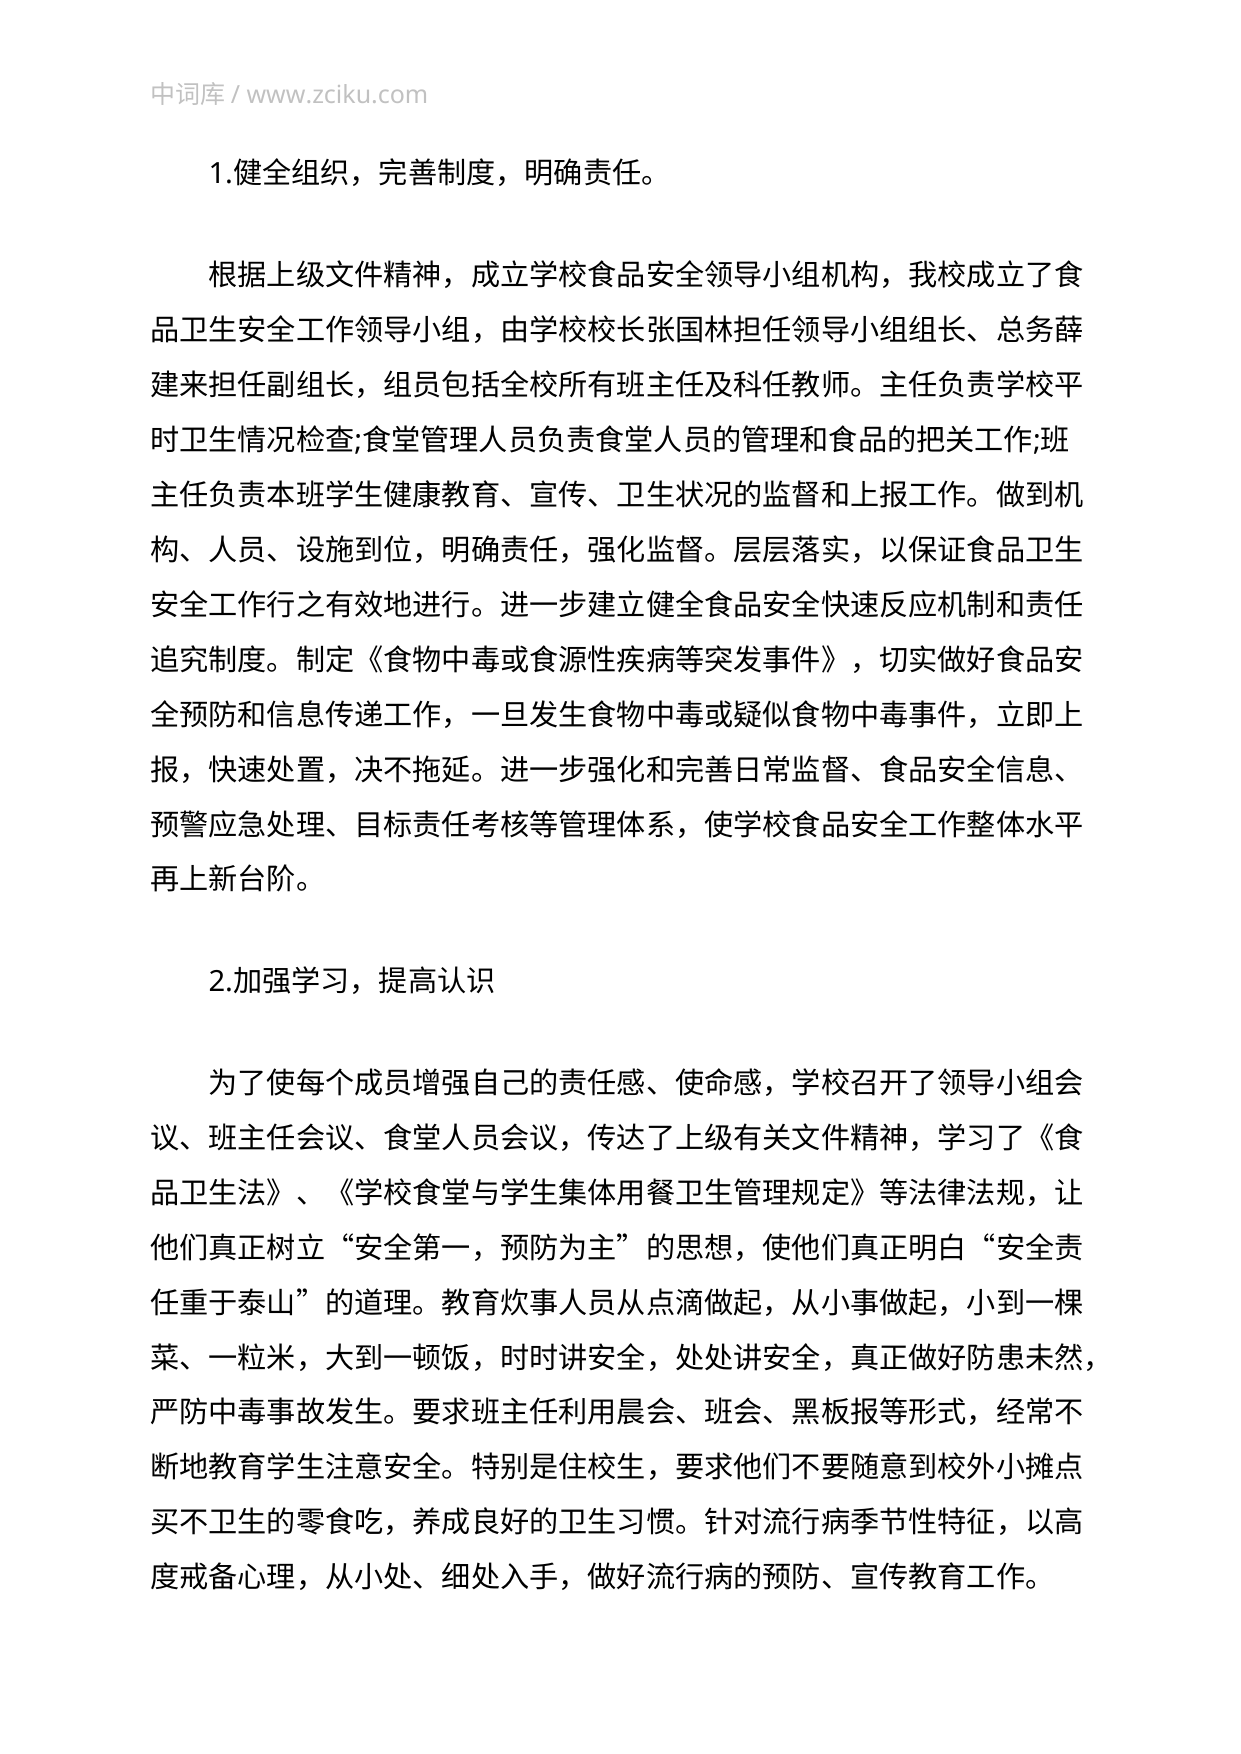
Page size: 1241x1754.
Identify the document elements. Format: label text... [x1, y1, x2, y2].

text 1.健全组织，完善制度，明确责任。 [150, 150, 1090, 192]
text 2.加强学习，提高认识 [150, 958, 1090, 1000]
text 根据上级文件精神，成立学校食品安全领导小组机构，我校成立了食品卫生安全工作领导小组，由学校校长张国林担任领导小组组长、总务薛建来担任副组长，组员包括全校所有班主任及科任教师。主任负责学校平时卫生情况检查;食堂管理人员负责食堂人员的管理和食品的把关工作;班主任负责本班学生健康教育、宣传、卫生状况的监督和上报工作。做到机构、人员、设施到位，明确责任，强化监督。层层落实，以保证食品卫生安全工作行之有效地进行。进一步建立健全食品安全快速反应机制和责任追究制度。制定《食物中毒或食源性疾病等突发事件》，切实做好食品安全预防和信息传递工作，一旦发生食物中毒或疑似食物中毒事件，立即上报，快速处置，决不拖延。进一步强化和完善日常监督、食品安全信息、预警应急处理、目标责任考核等管理体系，使学校食品安全工作整体水平再上新台阶。 [150, 252, 1090, 898]
text 为了使每个成员增强自己的责任感、使命感，学校召开了领导小组会议、班主任会议、食堂人员会议，传达了上级有关文件精神，学习了《食品卫生法》、《学校食堂与学生集体用餐卫生管理规定》等法律法规，让他们真正树立“安全第一，预防为主”的思想，使他们真正明白“安全责任重于泰山”的道理。教育炊事人员从点滴做起，从小事做起，小到一棵菜、一粒米，大到一顿饭，时时讲安全，处处讲安全，真正做好防患未然，严防中毒事故发生。要求班主任利用晨会、班会、黑板报等形式，经常不断地教育学生注意安全。特别是住校生，要求他们不要随意到校外小摊点买不卫生的零食吃，养成良好的卫生习惯。针对流行病季节性特征，以高度戒备心理，从小处、细处入手，做好流行病的预防、宣传教育工作。 [150, 1060, 1090, 1596]
